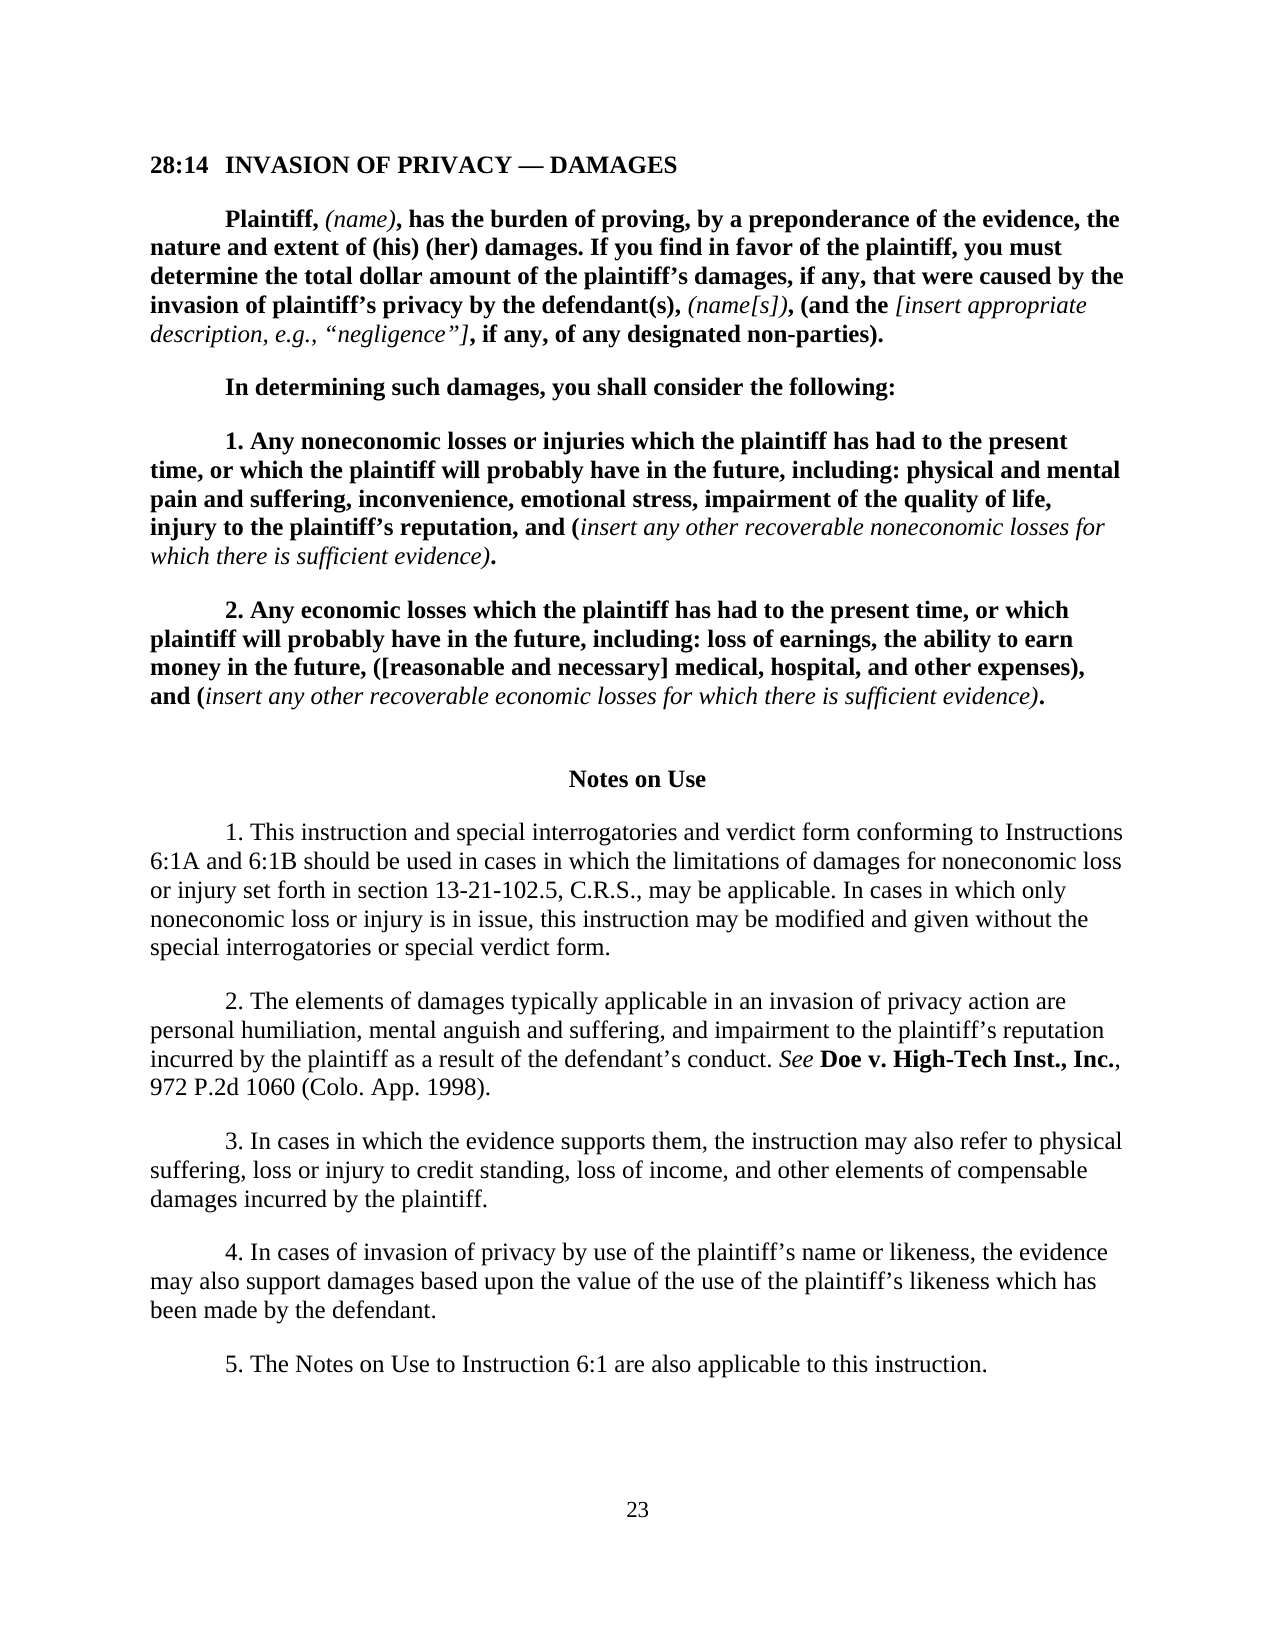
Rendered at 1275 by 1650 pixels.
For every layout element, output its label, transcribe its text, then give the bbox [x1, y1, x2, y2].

text 5. Th Nots on Use to Instruction 6:1 ar also applicabl to this instruction. [150, 1349, 1125, 1377]
text Notes on Use [150, 764, 1125, 792]
text Plaintiff, (name), has the burden of proving, by a preponderance of the evidence, the nature and extent of (his) (her) damages. If you find in favor of the plaintiff, you must determine the total dollar amount of the plaintiff’s damages, if any, that were caused by the invasion of plaintiff’s privacy by the defendant(s), (name[s]), (and the [insert appropriate description, e.g., “negligence”], if any, of any designated non-parties). [150, 204, 1125, 347]
text In determining such damages, you shall consider the following: [150, 372, 1125, 401]
text 4. In cass of invasion of privacy by us of th plaintiff’s nam or liknss, th vidnc may also support damags basd upon th valu of th us of th plaintiff’s liknss which has bn mad by th dfndant. [150, 1237, 1125, 1324]
text 2. Any conomic losss which th plaintiff has had to th prsnt tim, or which plaintiff will probably hav in th futur, including: loss of arnings, th ability to arn mony in th futur, ([rasonabl and ncssary] mdical, hospital, and othr xpnss), and (insrt any othr rcovrabl conomic losss for which thr is sufficint vidnc). [150, 595, 1125, 710]
text 1. Any nonconomic losss or injuris which th plaintiff has had to th prsnt tim, or which th plaintiff will probably hav in th futur, including: physical and mntal pain and suffring, inconvninc, motional strss, impairmnt of th quality of lif, injury to th plaintiff’s rputation, and (insrt any othr rcovrabl nonconomic losss for which thr is sufficint vidnc). [150, 426, 1125, 570]
text 28:14 INVASION OF PRIVACY — DAMAGES [150, 150, 1125, 179]
text 3. In cass in which th vidnc supports thm, th instruction may also rfr to physical suffring, loss or injury to crdit standing, loss of incom, and othr lmnts of compnsabl damags incurrd by th plaintiff. [150, 1126, 1125, 1212]
text 1. This instruction and special interrogatories and verdict form conforming to Instructions 6:1A and 6:1B should be used in cases in which the limitations of damages for noneconomic loss or injury set forth in section 13-21-102.5, C.R.S., may be applicable. In cass in which only nonconomic loss or injury is in issu, this instruction may b modifid and givn without th spcial intrrogatoris or spcial vrdict form. [150, 817, 1125, 961]
text 2. Th lmnts of damags typically applicabl in an invasion of privacy action ar prsonal humiliation, mntal anguish and suffring, and impairmnt to th plaintiff’s rputation incurrd by th plaintiff as a rsult of th dfndant’s conduct. S Do v. High-Tech Inst., Inc., 972 P.2d 1060 (Colo. App. 1998). [150, 986, 1125, 1101]
